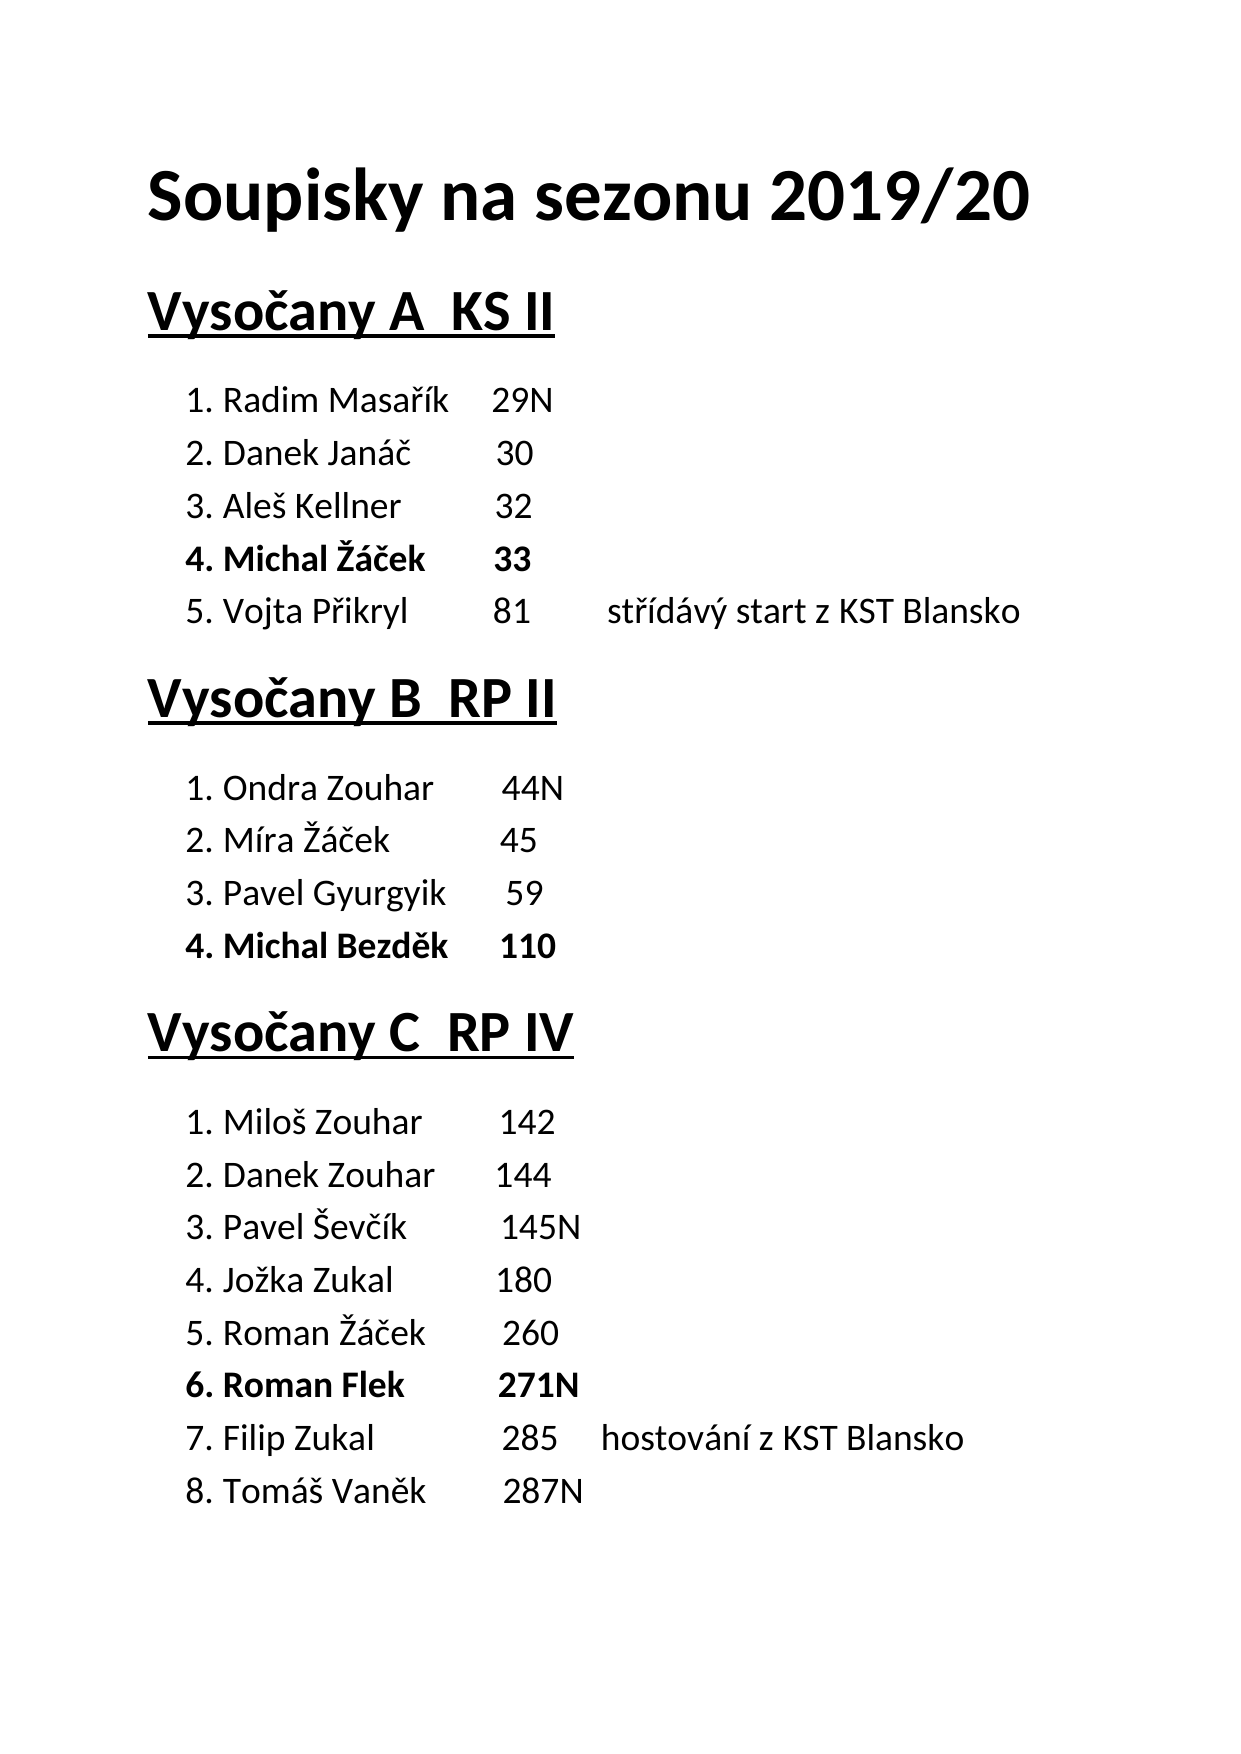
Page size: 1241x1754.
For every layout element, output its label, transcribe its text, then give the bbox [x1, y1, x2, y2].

list Pavel Gyurgyik 59 [185, 869, 1093, 915]
text Vysočany C RP IV [148, 995, 1093, 1066]
list Tomáš Vaněk 287N [185, 1467, 1093, 1513]
list Radim Masařík 29N [185, 376, 1093, 422]
list Danek Zouhar 144 [185, 1151, 1093, 1196]
list Míra Žáček 45 [185, 816, 1093, 862]
list Vojta Přikryl 81 střídávý start z KST Blansko [185, 587, 1093, 633]
list Roman Žáček 260 [185, 1309, 1093, 1354]
text Vysočany B RP II [148, 661, 1093, 732]
list Michal Žáček 33 [185, 534, 1093, 580]
list Michal Bezděk 110 [185, 922, 1093, 967]
list Aleš Kellner 32 [185, 482, 1093, 528]
list Roman Flek 271N [185, 1361, 1093, 1407]
list Ondra Zouhar 44N [185, 763, 1093, 809]
text Vysočany A KS II [148, 274, 1093, 345]
list Jožka Zukal 180 [185, 1256, 1093, 1302]
list Pavel Ševčík 145N [185, 1203, 1093, 1249]
text Soupisky na sezonu 2019/20 [148, 148, 1093, 239]
list Danek Janáč 30 [185, 429, 1093, 475]
list Miloš Zouhar 142 [185, 1098, 1093, 1144]
list Filip Zukal 285 hostování z KST Blansko [185, 1414, 1093, 1460]
